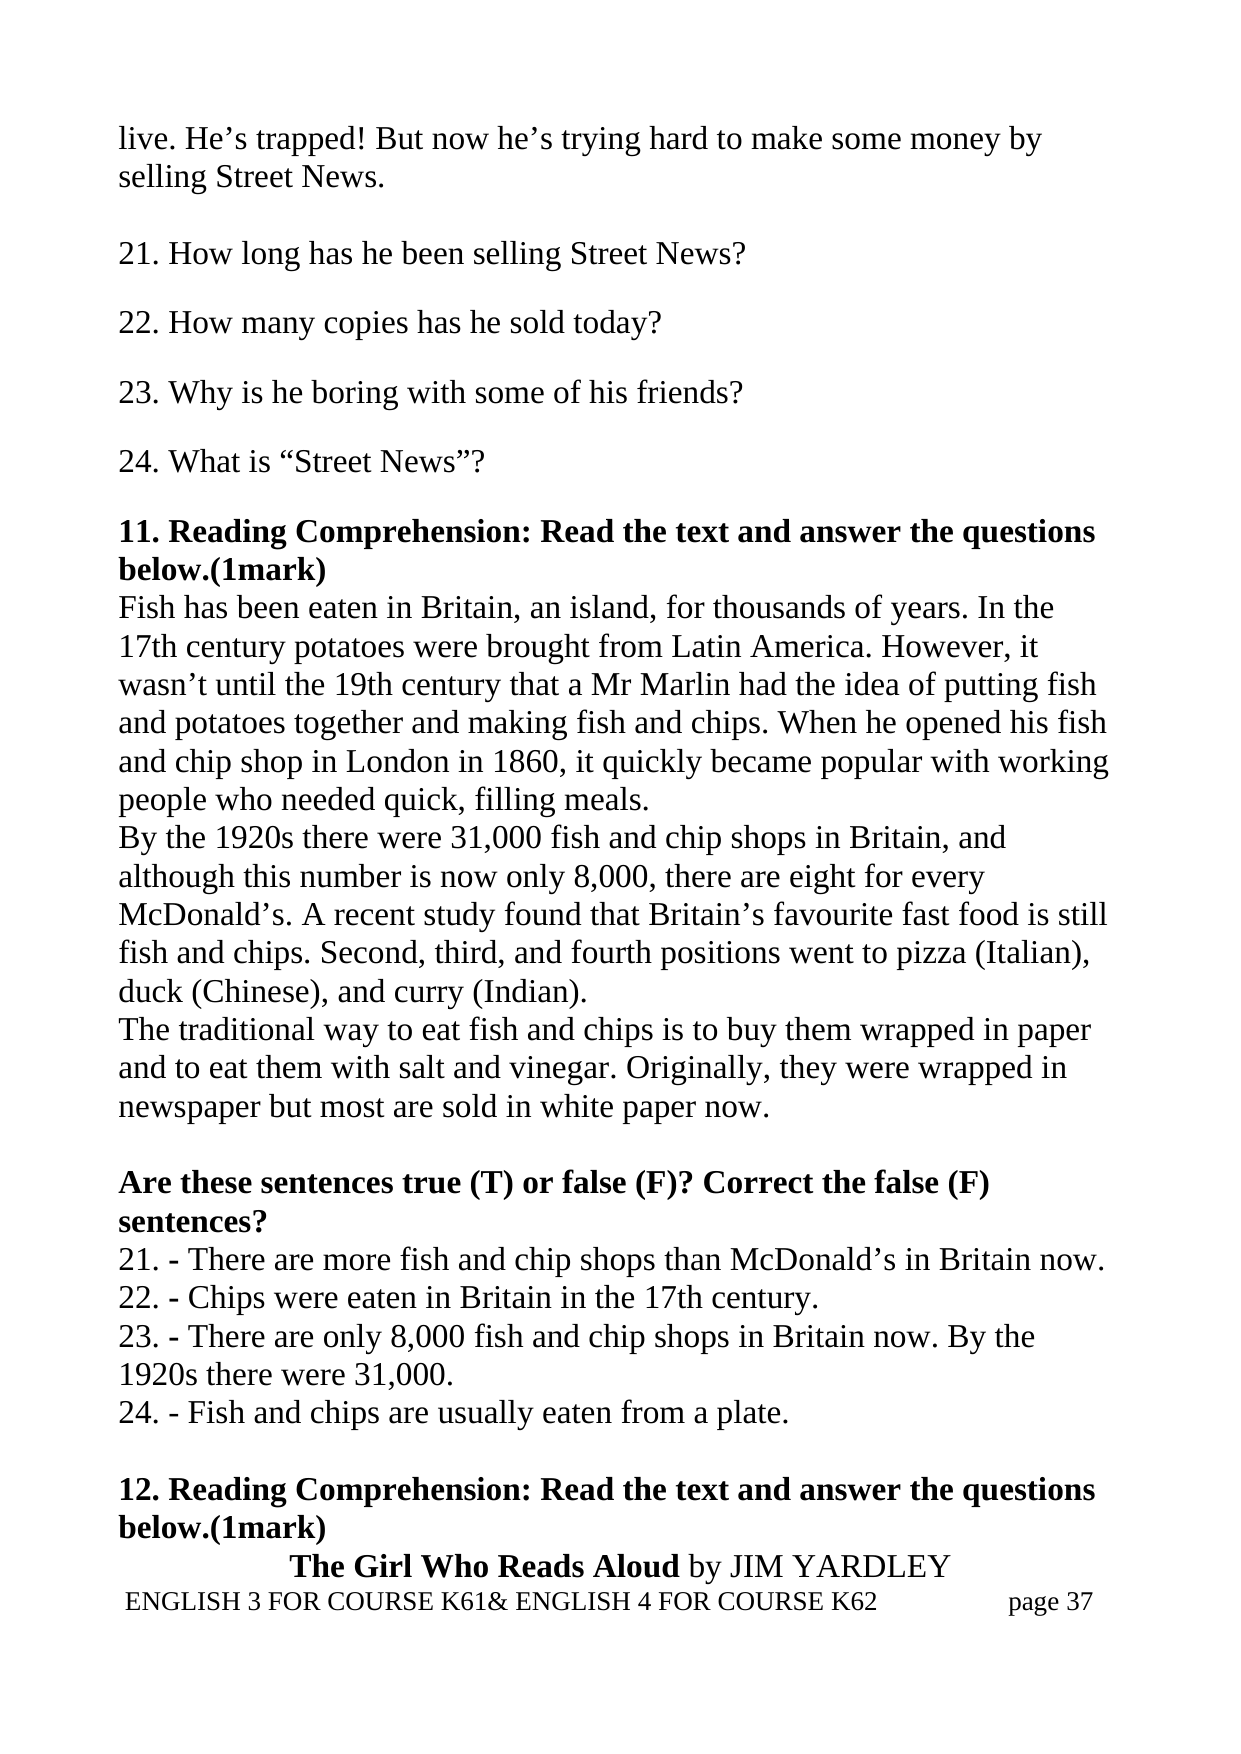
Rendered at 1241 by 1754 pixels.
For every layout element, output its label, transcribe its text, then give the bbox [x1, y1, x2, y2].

text 24. What is “Street News”? [118, 442, 1122, 480]
text 11. Reading Comprehension: Read the text and answer the questions below.(1mark) [118, 511, 1122, 588]
text 24. - Fish and chips are usually eaten from a plate. [118, 1393, 1122, 1431]
text By the 1920s there were 31,000 fish and chip shops in Britain, and although this number is now only 8,000, there are eight for every McDonald’s. A recent study found that Britain’s favourite fast food is still fish and chips. Second, third, and fourth positions went to pizza (Italian), duck (Chinese), and curry (Indian). [118, 818, 1122, 1009]
text 23. Why is he boring with some of his friends? [118, 372, 1122, 410]
text 21. - There are more fish and chip shops than McDonald’s in Britain now. [118, 1239, 1122, 1278]
text 21. How long has he been selling Street News? [118, 233, 1122, 271]
text 22. - Chips were eaten in Britain in the 17th century. [118, 1278, 1122, 1316]
text 12. Reading Comprehension: Read the text and answer the questions below.(1mark) [118, 1469, 1122, 1546]
text 22. How many copies has he sold today? [118, 303, 1122, 341]
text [118, 118, 1122, 195]
text The traditional way to eat fish and chips is to buy them wrapped in paper and to eat them with salt and vinegar. Originally, they were wrapped in newspaper but most are sold in white paper now. [118, 1009, 1122, 1124]
text Are these sentences true (T) or false (F)? Correct the false (F) sentences? [118, 1163, 1122, 1239]
text Fish has been eaten in Britain, an island, for thousands of years. In the 17th century potatoes were brought from Latin America. However, it wasn’t until the 19th century that a Mr Marlin had the idea of putting fish and potatoes together and making fish and chips. When he opened his fish and chip shop in London in 1860, it quickly became popular with working people who needed quick, filling meals. [118, 588, 1122, 818]
text 23. - There are only 8,000 fish and chip shops in Britain now. By the 1920s there were 31,000. [118, 1316, 1122, 1393]
text The Girl Who Reads Aloud by JIM YARDLEY [118, 1546, 1122, 1584]
